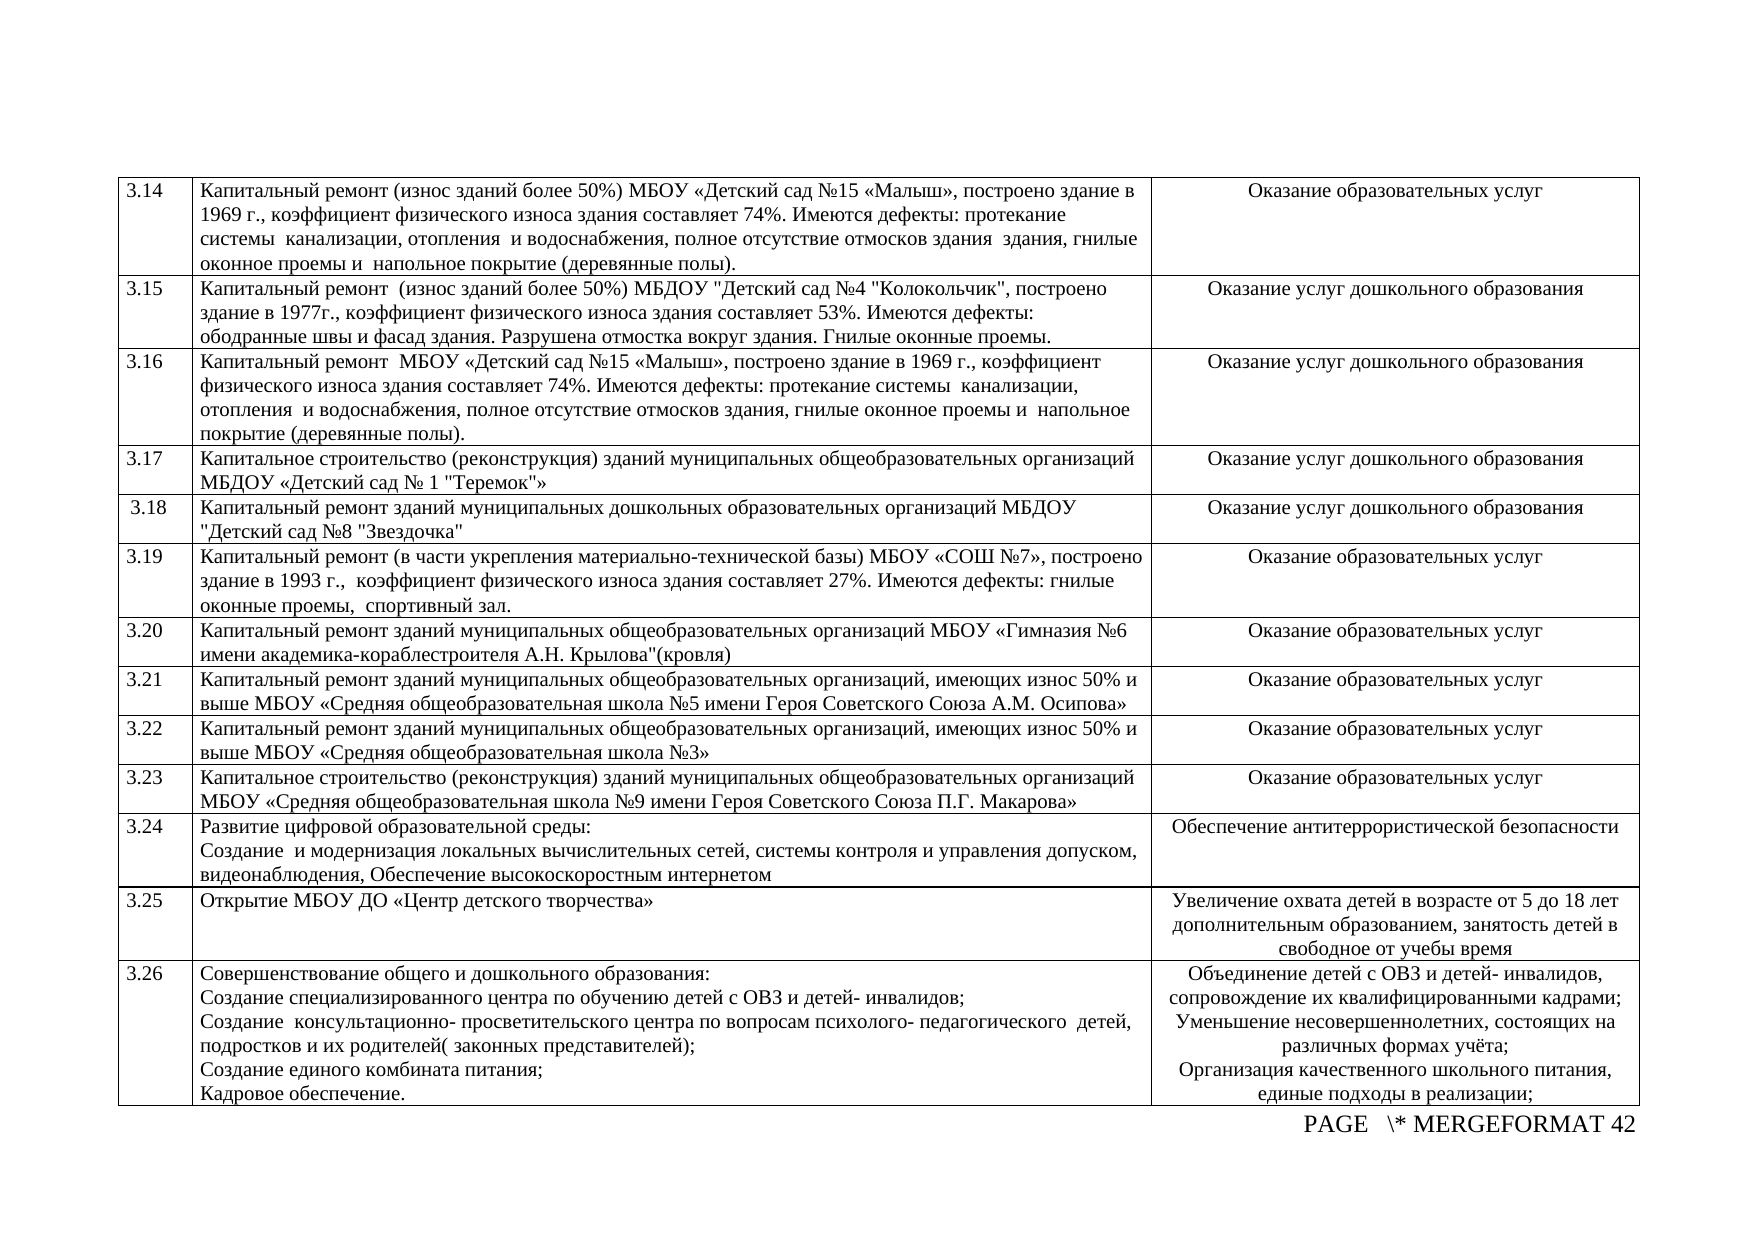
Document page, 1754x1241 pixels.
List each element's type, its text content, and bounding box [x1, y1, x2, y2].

table_cell Оказание образовательных услуг [1152, 667, 1639, 715]
table_cell Капитальный ремонт МБОУ «Детский сад №15 «Малыш», построено здание в 1969 г., коэффициент физического износа здания составляет 74%. Имеются дефекты: протекание системы канализации, отопления и водоснабжения, полное отсутствие отмосков здания, гнилые оконное проемы и напольное покрытие (деревянные полы). [193, 349, 1151, 445]
table_cell Капитальное строительство (реконструкция) зданий муниципальных общеобразовательных организаций МБДОУ «Детский сад № 1 "Теремок"» [193, 446, 1151, 494]
table_cell Капитальный ремонт зданий муниципальных общеобразовательных организаций, имеющих износ 50% и выше МБОУ «Средняя общеобразовательная школа №5 имени Героя Советского Союза А.М. Осипова» [193, 667, 1151, 715]
table_cell Оказание услуг дошкольного образования [1152, 446, 1639, 494]
table_cell Увеличение охвата детей в возрасте от 5 до 18 лет дополнительным образованием, занятость детей в свободное от учебы время [1152, 888, 1639, 960]
table_cell Оказание образовательных услуг [1152, 618, 1639, 666]
table_cell Оказание услуг дошкольного образования [1152, 276, 1639, 348]
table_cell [1152, 961, 1639, 1105]
table_cell Капитальный ремонт (в части укрепления материально-технической базы) МБОУ «СОШ №7», построено здание в 1993 г., коэффициент физического износа здания составляет 27%. Имеются дефекты: гнилые оконные проемы, спортивный зал. [193, 544, 1151, 617]
table_cell 3.19 [119, 544, 192, 617]
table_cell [193, 961, 1151, 1105]
table_cell 3.20 [119, 618, 192, 666]
table_cell 3.15 [119, 276, 192, 348]
table_cell Оказание образовательных услуг [1152, 716, 1639, 764]
table_cell Открытие МБОУ ДО «Центр детского творчества» [193, 888, 1151, 960]
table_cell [1152, 178, 1639, 274]
table_cell 3.16 [119, 349, 192, 445]
table_cell Капитальный ремонт (износ зданий более 50%) МБДОУ "Детский сад №4 "Колокольчик", построено здание в 1977г., коэффициент физического износа здания составляет 53%. Имеются дефекты: ободранные швы и фасад здания. Разрушена отмостка вокруг здания. Гнилые оконные проемы. [193, 276, 1151, 348]
table_cell 3.26 [119, 961, 192, 1105]
table_cell 3.18 [119, 495, 192, 543]
table_cell Капитальный ремонт зданий муниципальных общеобразовательных организаций, имеющих износ 50% и выше МБОУ «Средняя общеобразовательная школа №3» [193, 716, 1151, 764]
table_cell 3.21 [119, 667, 192, 715]
table_cell Оказание образовательных услуг [1152, 765, 1639, 813]
table_cell 3.22 [119, 716, 192, 764]
table_cell Оказание образовательных услуг [1152, 544, 1639, 617]
table_cell 3.24 [119, 814, 192, 886]
table_cell Развитие цифровой образовательной среды: Создание и модернизация локальных вычислительных сетей, системы контроля и управления допуском, видеонаблюдения, Обеспечение высокоскоростным интернетом [193, 814, 1151, 886]
table_cell Капитальное строительство (реконструкция) зданий муниципальных общеобразовательных организаций МБОУ «Средняя общеобразовательная школа №9 имени Героя Советского Союза П.Г. Макарова» [193, 765, 1151, 813]
table_cell 3.14 [119, 178, 192, 274]
table_cell 3.17 [119, 446, 192, 494]
table_cell 3.23 [119, 765, 192, 813]
table_cell 3.25 [119, 888, 192, 960]
table_cell Капитальный ремонт зданий муниципальных общеобразовательных организаций МБОУ «Гимназия №6 имени академика-кораблестроителя А.Н. Крылова"(кровля) [193, 618, 1151, 666]
table_cell Капитальный ремонт (износ зданий более 50%) МБОУ «Детский сад №15 «Малыш», построено здание в 1969 г., коэффициент физического износа здания составляет 74%. Имеются дефекты: протекание системы канализации, отопления и водоснабжения, полное отсутствие отмосков здания здания, гнилые оконное проемы и напольное покрытие (деревянные полы). [193, 178, 1151, 274]
table_cell Оказание услуг дошкольного образования [1152, 495, 1639, 543]
table_cell Обеспечение антитеррористической безопасности [1152, 814, 1639, 886]
table_cell Капитальный ремонт зданий муниципальных дошкольных образовательных организаций МБДОУ "Детский сад №8 "Звездочка" [193, 495, 1151, 543]
table_cell Оказание услуг дошкольного образования [1152, 349, 1639, 445]
